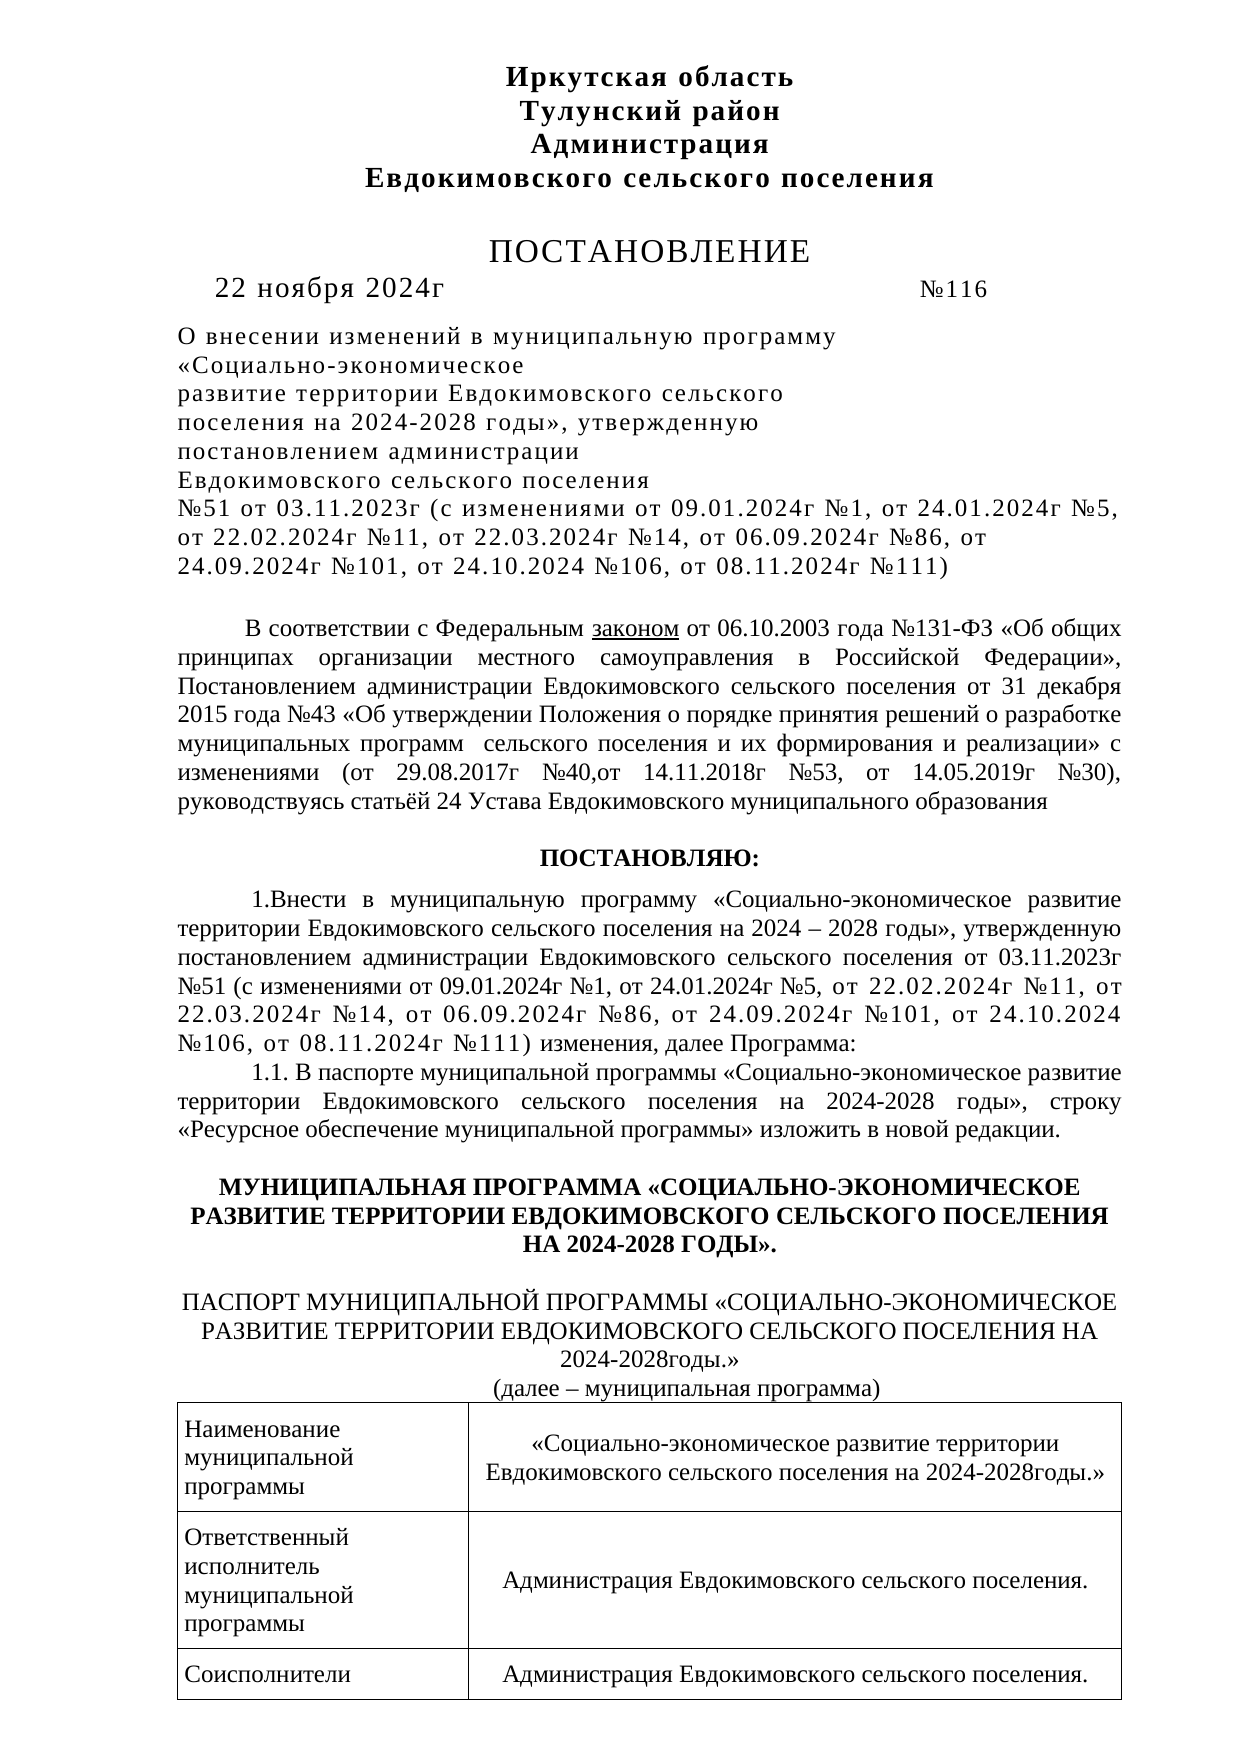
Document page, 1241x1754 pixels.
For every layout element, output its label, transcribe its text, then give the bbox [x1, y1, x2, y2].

text Иркутская область [177, 59, 1122, 93]
table_header «Социально-экономическое развитие территории Евдокимовского сельского поселения на 2024-2028годы.» [469, 1403, 1121, 1511]
text Администрация [177, 126, 1122, 160]
text Евдокимовского сельского поселения [177, 465, 1122, 493]
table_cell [469, 1649, 1121, 1699]
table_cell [469, 1512, 1121, 1648]
text МУНИЦИПАЛЬНАЯ ПРОГРАММА «СОЦИАЛЬНО-ЭКОНОМИЧЕСКОЕ РАЗВИТИЕ ТЕРРИТОРИИ ЕВДОКИМОВСКОГО СЕЛЬСКОГО ПОСЕЛЕНИЯ НА 2024-2028 ГОДЫ». [177, 1172, 1122, 1258]
text О внесении изменений в муниципальную программу [177, 321, 1122, 350]
table_header Наименование муниципальной программы [178, 1403, 468, 1511]
text (далее – муниципальная программа) [177, 1373, 1122, 1402]
text ПОСТАНОВЛЕНИЕ [177, 232, 1122, 270]
text 22 ноября 2024г №116 [177, 270, 1122, 303]
text ПАСПОРТ МУНИЦИПАЛЬНОЙ ПРОГРАММЫ «СОЦИАЛЬНО-ЭКОНОМИЧЕСКОЕ РАЗВИТИЕ ТЕРРИТОРИИ ЕВДОКИМОВСКОГО СЕЛЬСКОГО ПОСЕЛЕНИЯ НА 2024-2028годы.» [177, 1287, 1122, 1373]
text Тулунский район [177, 93, 1122, 126]
text ПОСТАНОВЛЯЮ: [177, 843, 1122, 872]
text 1.Внести в муниципальную программу «Социально-экономическое развитие территории Евдокимовского сельского поселения на 2024 – 2028 годы», утвержденную постановлением администрации Евдокимовского сельского поселения от 03.11.2023г №51 (с изменениями от 09.01.2024г №1, от 24.01.2024г №5, от 22.02.2024г №11, от 22.03.2024г №14, от 06.09.2024г №86, от 24.09.2024г №101, от 24.10.2024 №106, от 08.11.2024г №111) изменения, далее Программа: [177, 884, 1122, 1057]
text развитие территории Евдокимовского сельского [177, 378, 1122, 407]
text поселения на 2024-2028 годы», утвержденную [177, 407, 1122, 436]
text постановлением администрации [177, 436, 1122, 465]
text В соответствии с Федеральным законом от 06.10.2003 года №131-ФЗ «Об общих принципах организации местного самоуправления в Российской Федерации», Постановлением администрации Евдокимовского сельского поселения от 31 декабря 2015 года №43 «Об утверждении Положения о порядке принятия решений о разработке муниципальных программ сельского поселения и их формирования и реализации» с изменениями (от 29.08.2017г №40,от 14.11.2018г №53, от 14.05.2019г №30), руководствуясь статьёй 24 Устава Евдокимовского муниципального образования [177, 613, 1122, 814]
text «Социально-экономическое [177, 350, 1122, 378]
table_cell Ответственный исполнитель муниципальной программы [178, 1512, 468, 1648]
text Евдокимовского сельского поселения [177, 160, 1122, 193]
text 1.1. В паспорте муниципальной программы «Социально-экономическое развитие территории Евдокимовского сельского поселения на 2024-2028 годы», строку «Ресурсное обеспечение муниципальной программы» изложить в новой редакции. [177, 1057, 1122, 1143]
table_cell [178, 1649, 468, 1699]
text №51 от 03.11.2023г (с изменениями от 09.01.2024г №1, от 24.01.2024г №5, от 22.02.2024г №11, от 22.03.2024г №14, от 06.09.2024г №86, от 24.09.2024г №101, от 24.10.2024 №106, от 08.11.2024г №111) [177, 493, 1122, 580]
